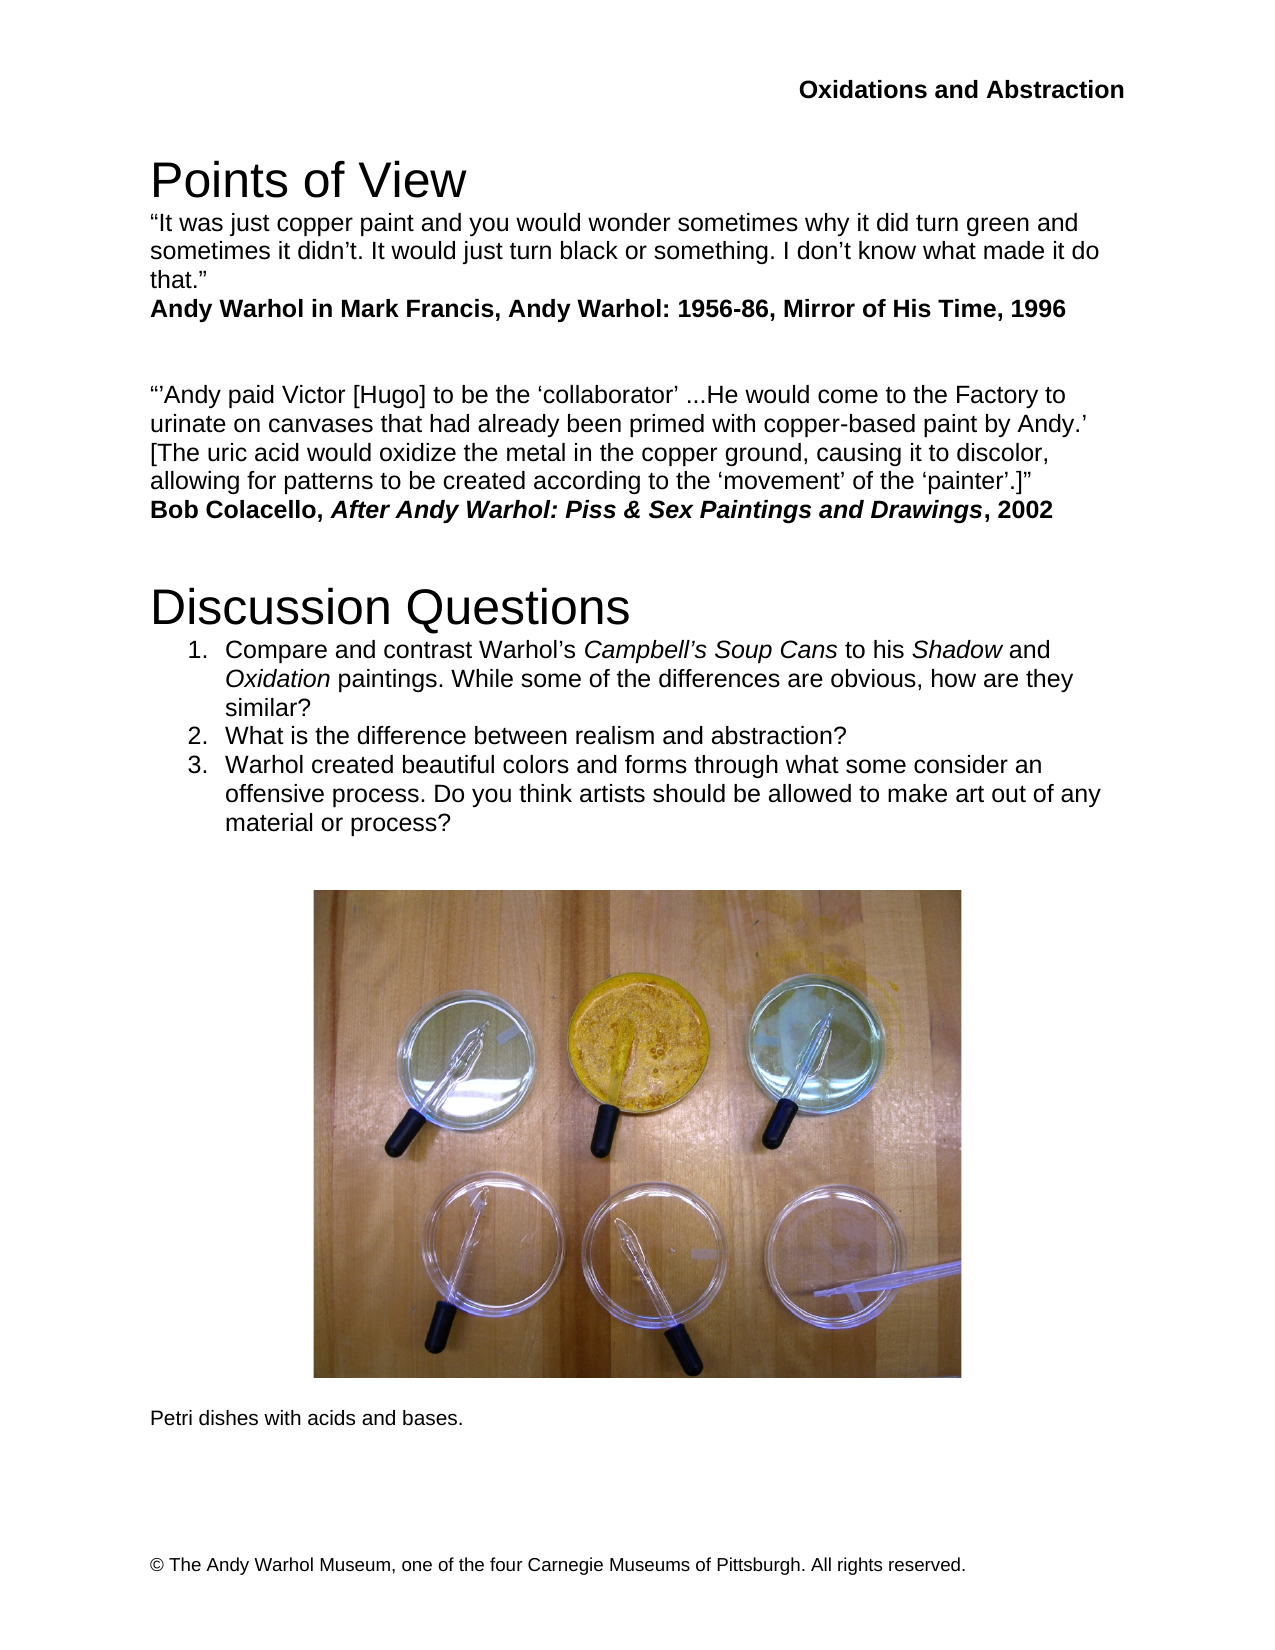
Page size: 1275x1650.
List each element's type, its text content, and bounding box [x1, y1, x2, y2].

list What is the difference between realism and abstraction? [187, 721, 1125, 750]
picture [313, 890, 962, 1378]
text Andy Warhol in Mark Francis, Andy Warhol: 1956-86, Mirror of His Time, 1996 [150, 294, 1125, 322]
text “It was just copper paint and you would wonder sometimes why it did turn green and sometimes it didn’t. It would just turn black or something. I don’t know what made it do that.” [150, 207, 1125, 294]
list Compare and contrast Warhol’s Campbell’s Soup Cans to his Shadow and Oxidation paintings. While some of the differences are obvious, how are they similar? [187, 635, 1125, 721]
text Bob Colacello, After Andy Warhol: Piss & Sex Paintings and Drawings, 2002 [150, 495, 1125, 524]
text “’Andy paid Victor [Hugo] to be the ‘collaborator’ ...He would come to the Factory to urinate on canvases that had already been primed with copper-based paint by Andy.’ [The uric acid would oxidize the metal in the copper ground, causing it to discolor, allowing for patterns to be created according to the ‘movement’ of the ‘painter’.]” [150, 380, 1125, 495]
subtitle Discussion Questions [150, 577, 1125, 635]
text Petri dishes with acids and bases. [150, 1406, 1125, 1430]
subtitle Points of View [150, 150, 1125, 207]
list Warhol created beautiful colors and forms through what some consider an offensive process. Do you think artists should be allowed to make art out of any material or process? [187, 750, 1125, 836]
